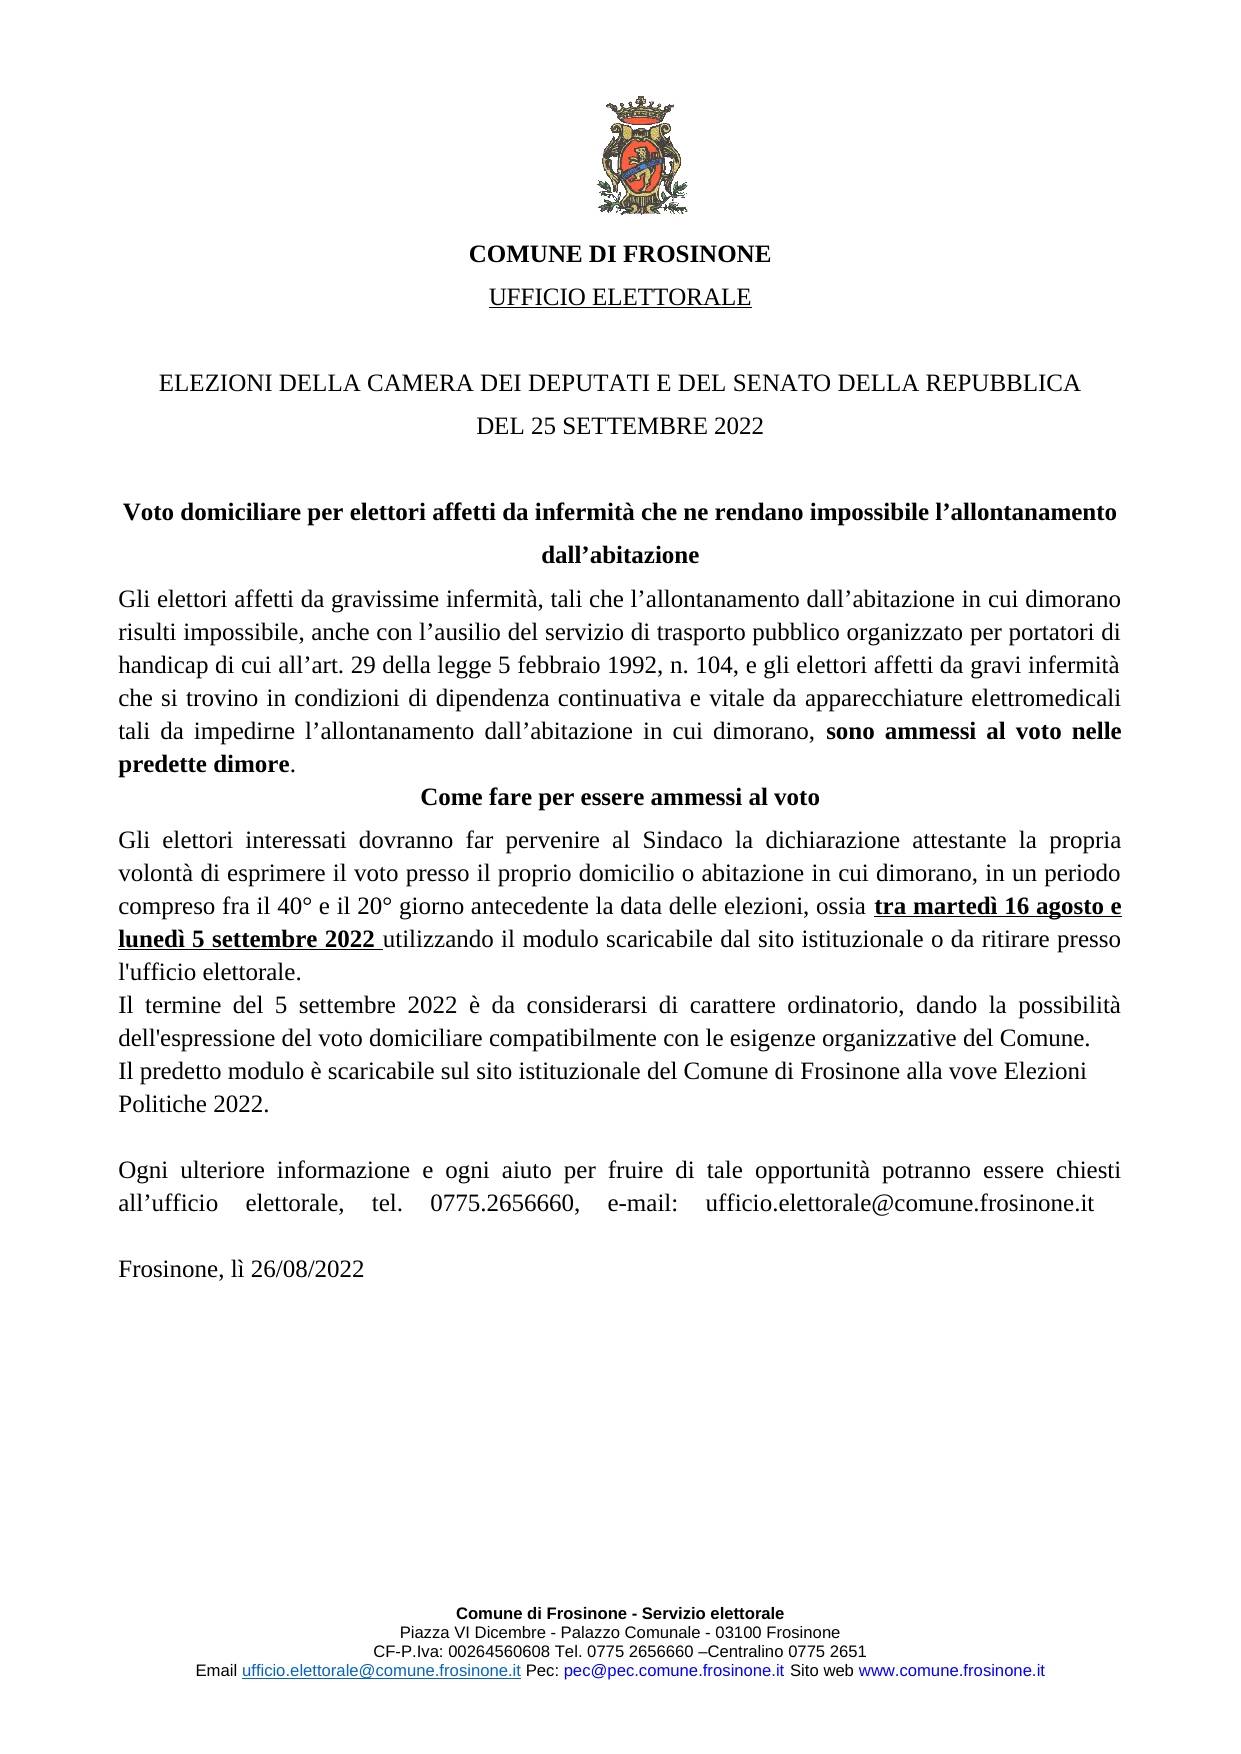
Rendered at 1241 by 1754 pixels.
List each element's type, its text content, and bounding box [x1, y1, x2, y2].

text Ogni ulteriore informazione e ogni aiuto per fruire di tale opportunità potranno essere chiesti all’ufficio elettorale, tel. 0775.2656660, e-mail: ufficio.elettorale@comune.frosinone.it [118, 1155, 1122, 1250]
text Voto domiciliare per elettori affetti da infermità che ne rendano impossibile l’allontanamento dall’abitazione [118, 497, 1122, 569]
picture [590, 96, 688, 219]
text COMUNE DI FROSINONE [118, 239, 1122, 267]
text DEL 25 SETTEMBRE 2022 [118, 411, 1122, 440]
text Frosinone, lì 26/08/2022 [118, 1254, 1122, 1283]
text Gli elettori affetti da gravissime infermità, tali che l’allontanamento dall’abitazione in cui dimorano risulti impossibile, anche con l’ausilio del servizio di trasporto pubblico organizzato per portatori di handicap di cui all’art. 29 della legge 5 febbraio 1992, n. 104, e gli elettori affetti da gravi infermità che si trovino in condizioni di dipendenza continuativa e vitale da apparecchiature elettromedicali tali da impedirne l’allontanamento dall’abitazione in cui dimorano, sono ammessi al voto nelle predette dimore. [118, 584, 1122, 777]
text Il termine del 5 settembre 2022 è da considerarsi di carattere ordinatorio, dando la possibilità dell'espressione del voto domiciliare compatibilmente con le esigenze organizzative del Comune. [118, 990, 1122, 1052]
text ELEZIONI DELLA CAMERA DEI DEPUTATI E DEL SENATO DELLA REPUBBLICA [118, 368, 1122, 397]
text Come fare per essere ammessi al voto [118, 782, 1122, 811]
text Il predetto modulo è scaricabile sul sito istituzionale del Comune di Frosinone alla vove Elezioni Politiche 2022. [118, 1056, 1122, 1118]
text UFFICIO ELETTORALE [118, 282, 1122, 311]
text Gli elettori interessati dovranno far pervenire al Sindaco la dichiarazione attestante la propria volontà di esprimere il voto presso il proprio domicilio o abitazione in cui dimorano, in un periodo compreso fra il 40° e il 20° giorno antecedente la data delle elezioni, ossia tra martedì 16 agosto e lunedì 5 settembre 2022 utilizzando il modulo scaricabile dal sito istituzionale o da ritirare presso l'ufficio elettorale. [118, 825, 1122, 986]
